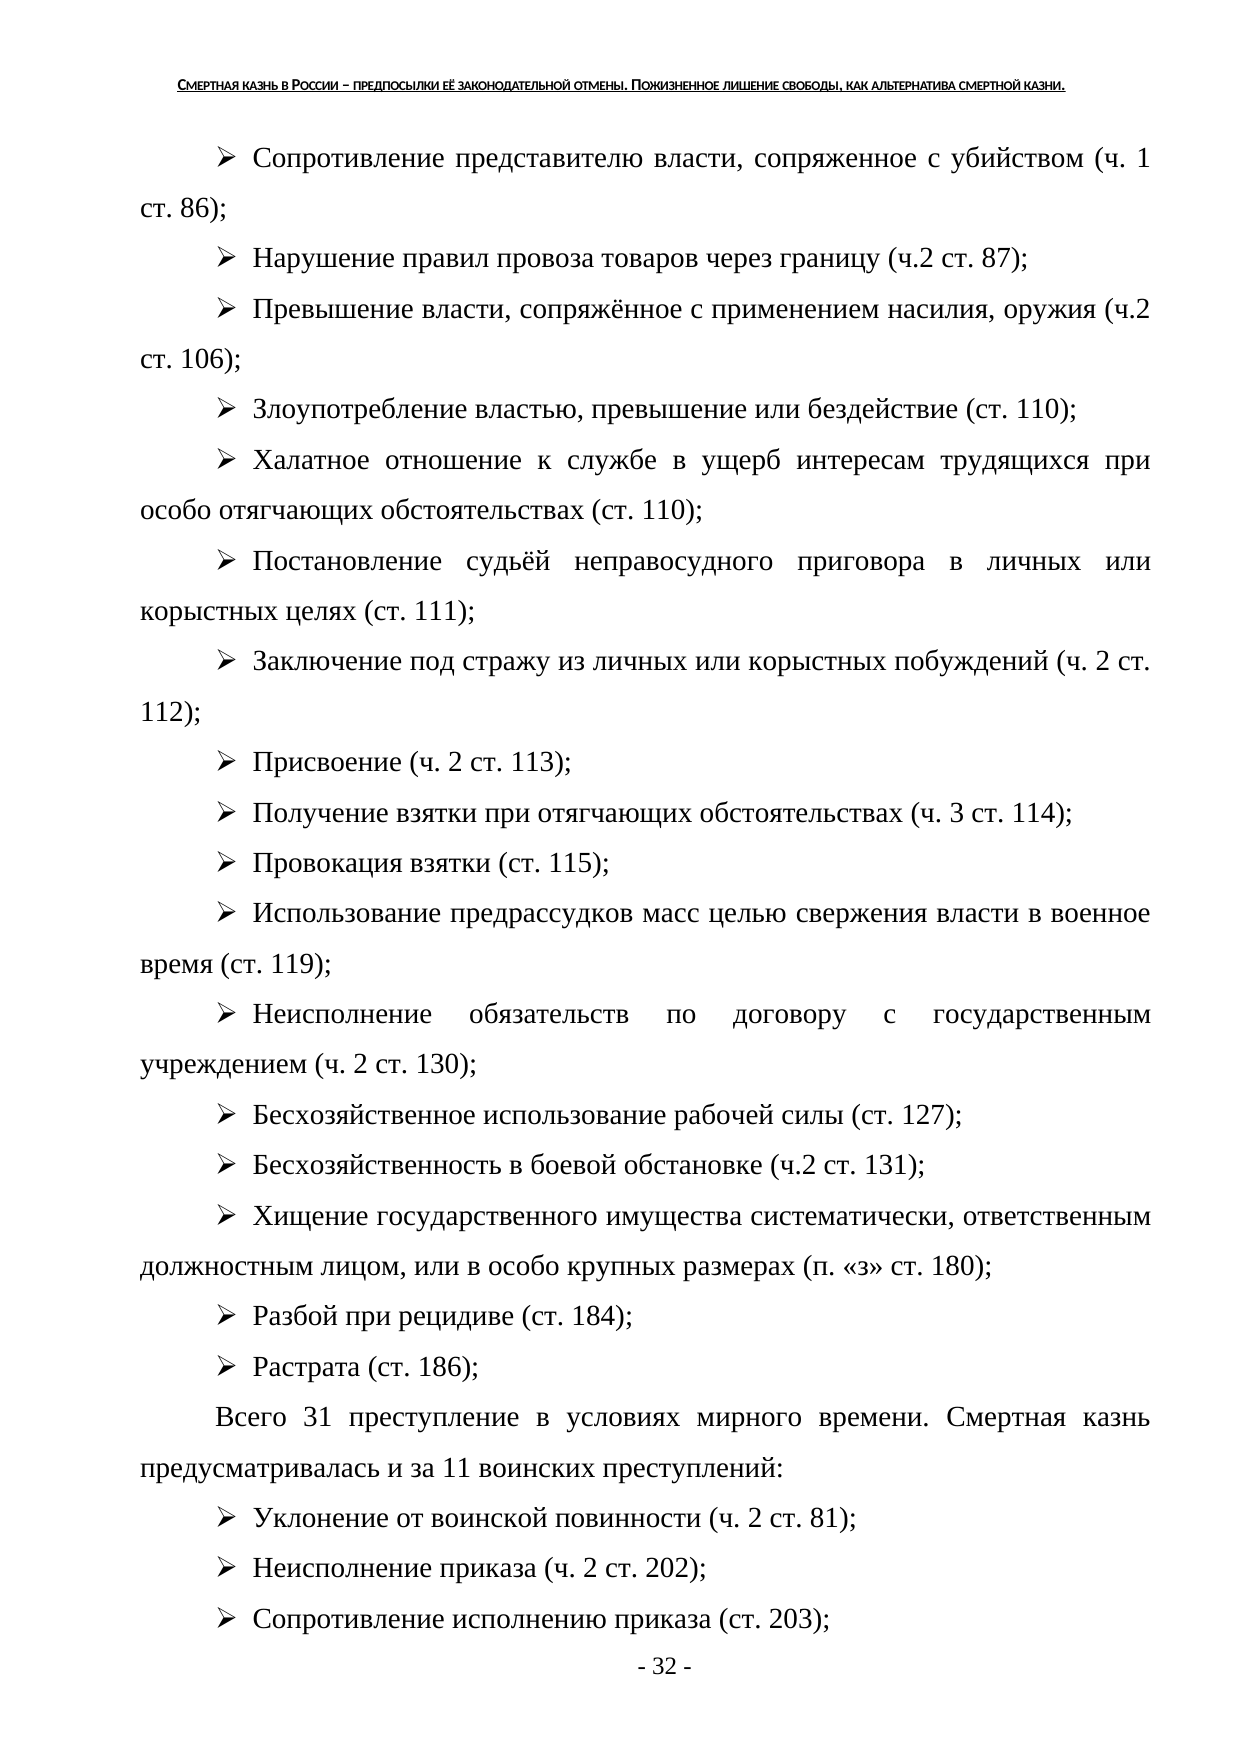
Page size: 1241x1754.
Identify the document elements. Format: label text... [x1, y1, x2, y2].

list Нарушение правил провоза товаров через границу (ч.2 ст. 87); [140, 241, 1152, 274]
list Бесхозяйственное использование рабочей силы (ст. 127); [140, 1097, 1152, 1131]
list Бесхозяйственность в боевой обстановке (ч.2 ст. 131); [140, 1147, 1152, 1181]
list Провокация взятки (ст. 115); [140, 845, 1152, 879]
list Халатное отношение к службе в ущерб интересам трудящихся при особо отягчающих обстоятельствах (ст. 110); [140, 442, 1152, 526]
list Уклонение от воинской повинности (ч. 2 ст. 81); [140, 1500, 1152, 1534]
list Хищение государственного имущества систематически, ответственным должностным лицом, или в особо крупных размерах (п. «з» ст. 180); [140, 1198, 1152, 1282]
list Постановление судьёй неправосудного приговора в личных или корыстных целях (ст. 111); [140, 543, 1152, 627]
list Сопротивление исполнению приказа (ст. 203); [140, 1601, 1152, 1634]
list Неисполнение приказа (ч. 2 ст. 202); [140, 1550, 1152, 1584]
list Превышение власти, сопряжённое с применением насилия, оружия (ч.2 ст. 106); [140, 291, 1152, 375]
list Получение взятки при отягчающих обстоятельствах (ч. 3 ст. 114); [140, 795, 1152, 828]
list Использование предрассудков масс целью свержения власти в военное время (ст. 119); [140, 896, 1152, 979]
list Разбой при рецидиве (ст. 184); [140, 1298, 1152, 1332]
list Злоупотребление властью, превышение или бездействие (ст. 110); [140, 392, 1152, 425]
text Всего 31 преступление в условиях мирного времени. Смертная казнь предусматривалась и за 11 воинских преступлений: [140, 1399, 1152, 1483]
list Присвоение (ч. 2 ст. 113); [140, 744, 1152, 778]
list Неисполнение обязательств по договору с государственным учреждением (ч. 2 ст. 130); [140, 996, 1152, 1080]
list Растрата (ст. 186); [140, 1349, 1152, 1383]
list Сопротивление представителю власти, сопряженное с убийством (ч. 1 ст. 86); [140, 140, 1152, 224]
list Заключение под стражу из личных или корыстных побуждений (ч. 2 ст. 112); [140, 643, 1152, 727]
